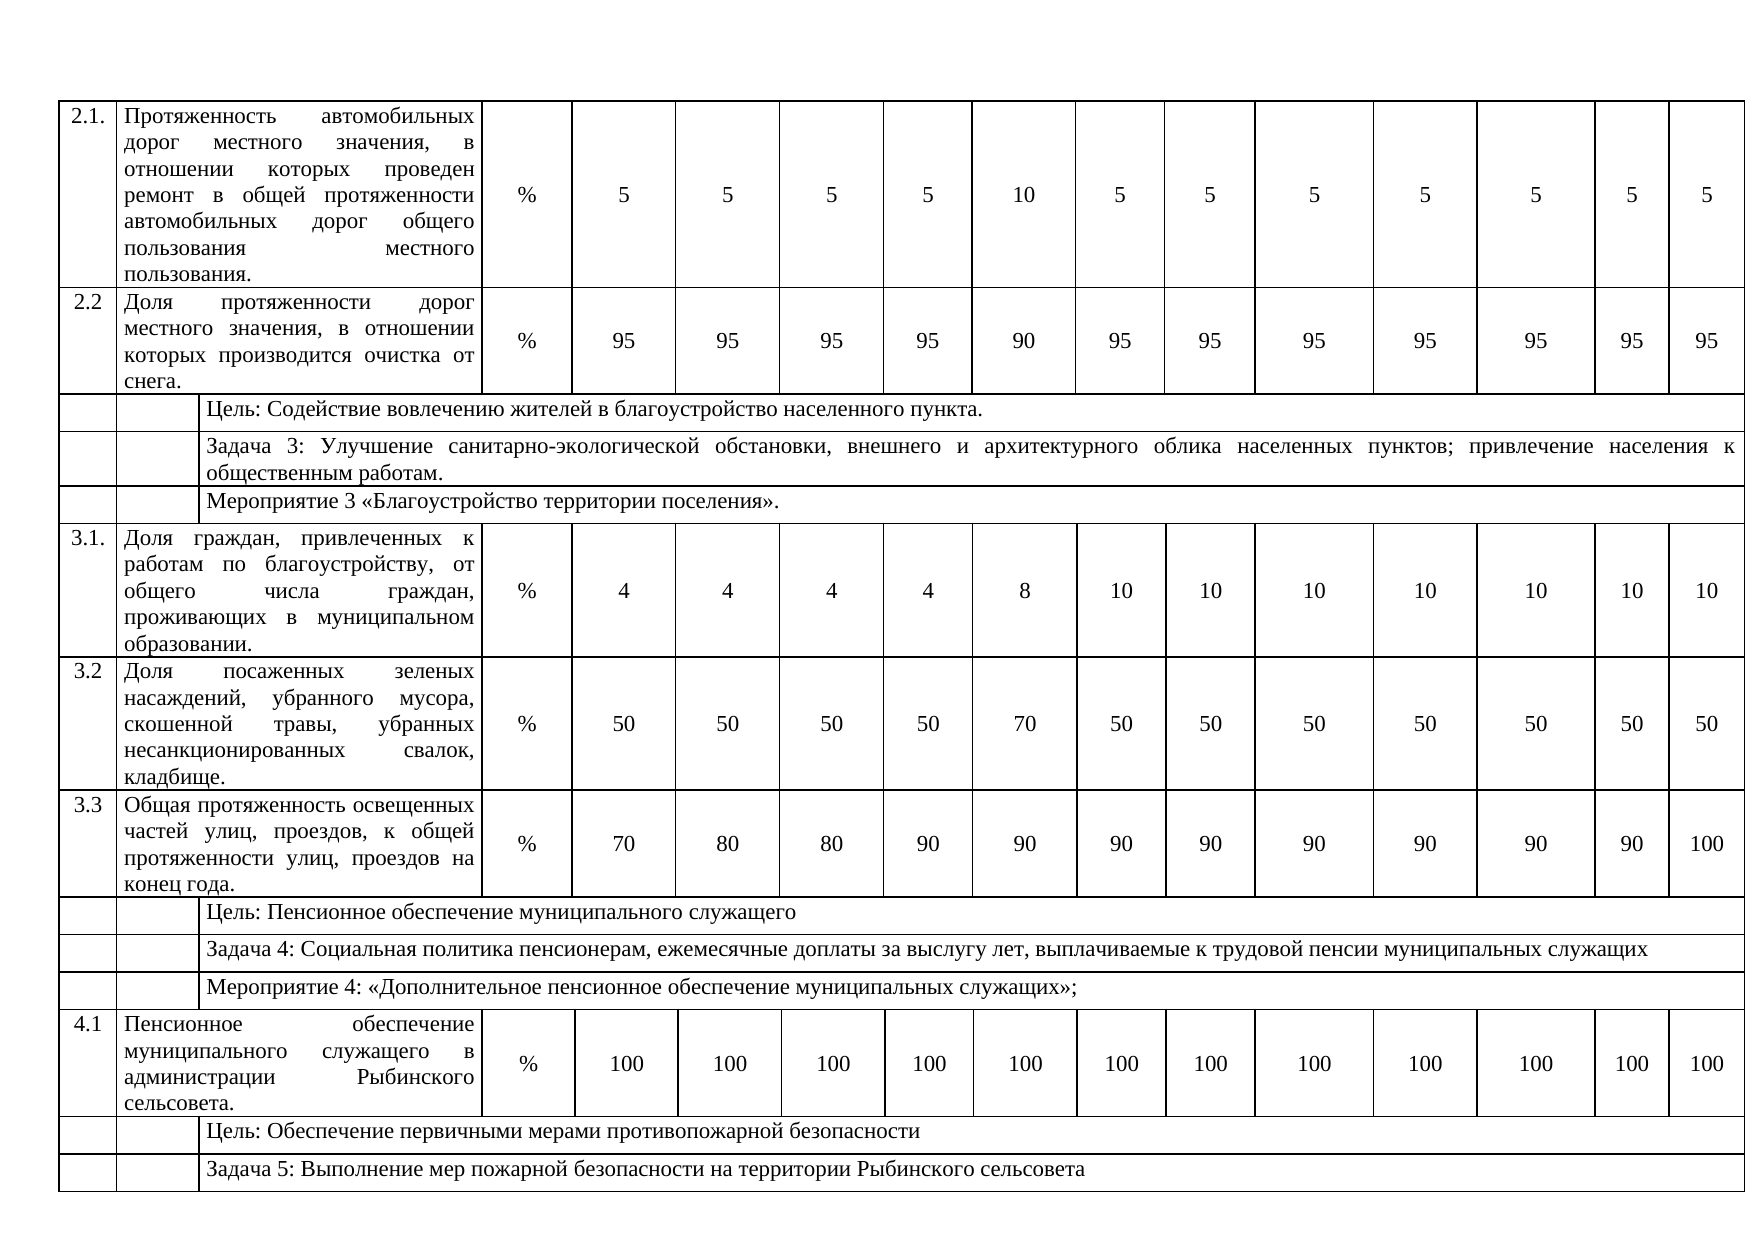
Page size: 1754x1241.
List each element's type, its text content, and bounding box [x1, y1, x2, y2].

table_cell 95 [573, 288, 675, 393]
table_cell [117, 1117, 198, 1153]
table_cell [117, 973, 198, 1009]
table_cell 80 [676, 791, 779, 896]
table_cell 5 [1374, 102, 1476, 286]
table_cell 95 [1478, 288, 1594, 393]
table_cell 10 [1374, 524, 1476, 656]
table_cell 70 [973, 658, 1076, 789]
table_cell Протяженность автомобильных дорог местного значения, в отношении которых проведен ремонт в общей протяженности автомобильных дорог общего пользования местного пользования. [117, 102, 481, 286]
table_cell 95 [1076, 288, 1164, 393]
table_cell Доля посаженных зеленых насаждений, убранного мусора, скошенной травы, убранных несанкционированных свалок, кладбище. [117, 658, 481, 789]
table_cell Задача 4: Социальная политика пенсионерам, ежемесячные доплаты за выслугу лет, выплачиваемые к трудовой пенсии муниципальных служащих [200, 935, 1744, 971]
table_cell 8 [973, 524, 1076, 656]
table_cell % [483, 791, 571, 896]
table_cell Задача 5: Выполнение мер пожарной безопасности на территории Рыбинского сельсовета [200, 1155, 1744, 1191]
table_cell 10 [1167, 524, 1254, 656]
table_cell 50 [1078, 658, 1165, 789]
table_cell 4 [884, 524, 972, 656]
table_cell 100 [679, 1010, 781, 1116]
table_cell [117, 1155, 198, 1191]
table_cell 4 [573, 524, 675, 656]
table_cell 10 [973, 102, 1075, 286]
table_cell 100 [1374, 1010, 1476, 1116]
table_cell 100 [1596, 1010, 1668, 1116]
table_cell 50 [676, 658, 779, 789]
table_cell 10 [1078, 524, 1165, 656]
table_cell Мероприятие 3 «Благоустройство территории поселения». [200, 487, 1744, 523]
table_cell 10 [1670, 524, 1744, 656]
table_cell 95 [1670, 288, 1744, 393]
table_cell 100 [1670, 1010, 1744, 1116]
table_cell 100 [886, 1010, 973, 1116]
table_cell 50 [1596, 658, 1668, 789]
table_cell 90 [973, 791, 1076, 896]
table_cell % [483, 658, 571, 789]
table_cell 4 [676, 524, 779, 656]
table_cell 95 [1596, 288, 1668, 393]
table_cell [117, 898, 198, 934]
table_cell 90 [884, 791, 972, 896]
table_cell 100 [782, 1010, 884, 1116]
table_cell 2.1. [60, 102, 116, 286]
table_cell [60, 973, 116, 1009]
table_cell [117, 432, 198, 485]
table_cell 100 [1078, 1010, 1165, 1116]
table_cell [60, 1117, 116, 1153]
table_cell 95 [1374, 288, 1476, 393]
table_cell 50 [1256, 658, 1373, 789]
table_cell 3.2 [60, 658, 116, 789]
table_cell 95 [780, 288, 883, 393]
table_cell 90 [1596, 791, 1668, 896]
table_cell 100 [576, 1010, 677, 1116]
table_cell 4.1 [60, 1010, 116, 1116]
table_cell 95 [1165, 288, 1254, 393]
table_cell 95 [884, 288, 971, 393]
table_cell 50 [1478, 658, 1594, 789]
table_cell 10 [1256, 524, 1373, 656]
table_cell 90 [1167, 791, 1254, 896]
table_cell % [483, 1010, 574, 1116]
table_cell % [483, 102, 571, 286]
table_cell [60, 432, 116, 485]
table_cell 5 [884, 102, 971, 286]
table_cell 5 [573, 102, 675, 286]
table_cell 90 [1374, 791, 1476, 896]
table_cell 10 [1596, 524, 1668, 656]
table_cell Доля протяженности дорог местного значения, в отношении которых производится очистка от снега. [117, 288, 481, 393]
table_cell 95 [1256, 288, 1373, 393]
table_cell Цель: Обеспечение первичными мерами противопожарной безопасности [200, 1117, 1744, 1153]
table_cell Цель: Пенсионное обеспечение муниципального служащего [200, 898, 1744, 934]
table_cell Мероприятие 4: «Дополнительное пенсионное обеспечение муниципальных служащих»; [200, 973, 1744, 1009]
table_cell 100 [1478, 1010, 1594, 1116]
table_cell [117, 395, 198, 431]
table_cell 3.1. [60, 524, 116, 656]
table_cell 50 [780, 658, 883, 789]
table_cell [60, 1155, 116, 1191]
table_cell 5 [1478, 102, 1594, 286]
table_cell Общая протяженность освещенных частей улиц, проездов, к общей протяженности улиц, проездов на конец года. [117, 791, 481, 896]
table_cell [60, 395, 116, 431]
table_cell 100 [1256, 1010, 1373, 1116]
table_cell 50 [1374, 658, 1476, 789]
table_cell % [483, 288, 571, 393]
table_cell % [483, 524, 571, 656]
table_cell 90 [1478, 791, 1594, 896]
table_cell 5 [1076, 102, 1164, 286]
table_cell Задача 3: Улучшение санитарно-экологической обстановки, внешнего и архитектурного облика населенных пунктов; привлечение населения к общественным работам. [200, 432, 1744, 485]
table_cell 3.3 [60, 791, 116, 896]
table_cell 5 [1256, 102, 1373, 286]
table_cell [60, 935, 116, 971]
table_cell 5 [1165, 102, 1254, 286]
table_cell 70 [573, 791, 675, 896]
table_cell 50 [573, 658, 675, 789]
table_cell 50 [1167, 658, 1254, 789]
table_cell Пенсионное обеспечение муниципального служащего в администрации Рыбинского сельсовета. [117, 1010, 481, 1116]
table_cell 5 [1670, 102, 1744, 286]
table_cell 100 [1670, 791, 1744, 896]
table_cell 50 [1670, 658, 1744, 789]
table_cell 100 [974, 1010, 1076, 1116]
table_cell [117, 935, 198, 971]
table_cell 5 [1596, 102, 1668, 286]
table_cell 5 [780, 102, 883, 286]
table_cell [60, 898, 116, 934]
table_cell 5 [676, 102, 779, 286]
table_cell 2.2 [60, 288, 116, 393]
table_cell 10 [1478, 524, 1594, 656]
table_cell [60, 487, 116, 523]
table_cell 95 [676, 288, 779, 393]
table_cell Доля граждан, привлеченных к работам по благоустройству, от общего числа граждан, проживающих в муниципальном образовании. [117, 524, 481, 656]
table_cell Цель: Содействие вовлечению жителей в благоустройство населенного пункта. [200, 395, 1744, 431]
table_cell [117, 487, 198, 523]
table_cell 50 [884, 658, 972, 789]
table_cell 90 [1256, 791, 1373, 896]
table_cell 4 [780, 524, 883, 656]
table_cell 80 [780, 791, 883, 896]
table_cell 90 [973, 288, 1075, 393]
table_cell 90 [1078, 791, 1165, 896]
table_cell 100 [1167, 1010, 1254, 1116]
